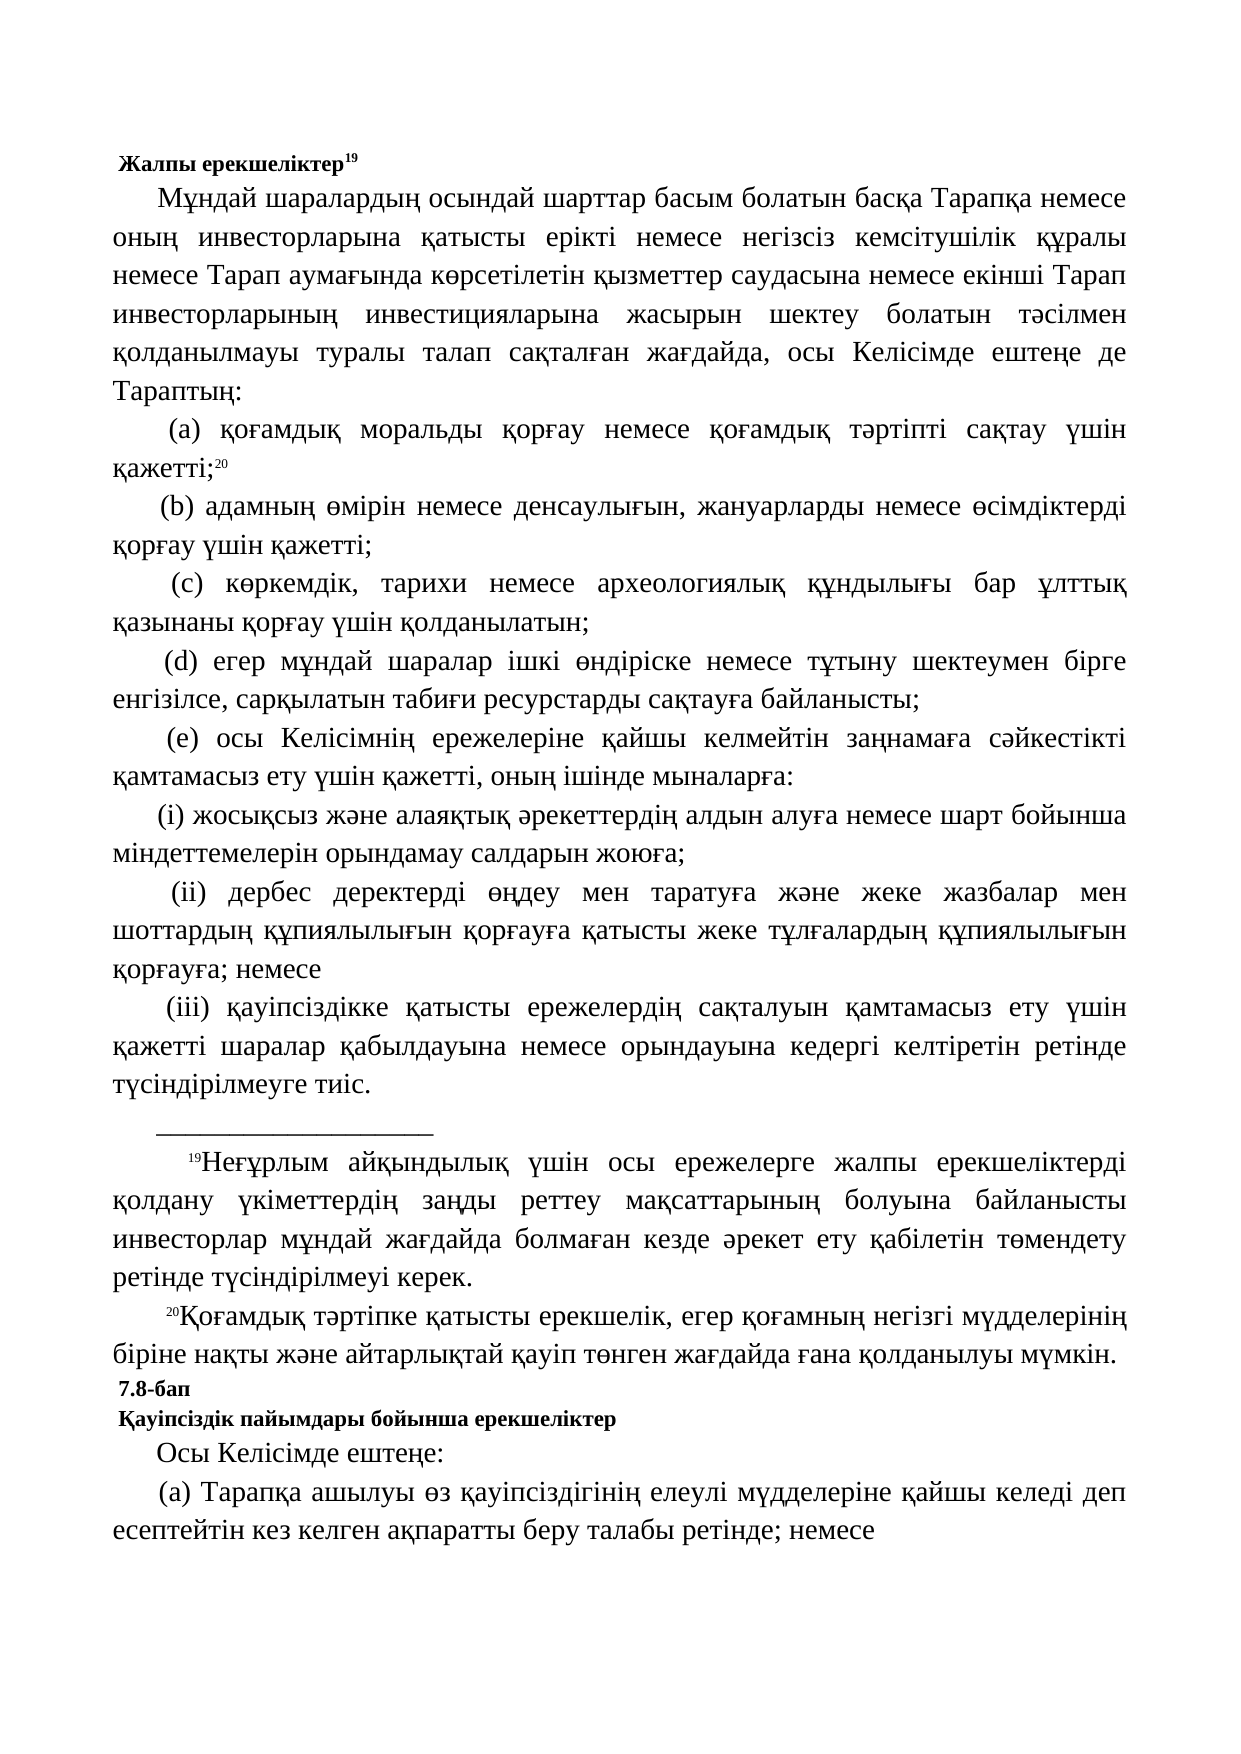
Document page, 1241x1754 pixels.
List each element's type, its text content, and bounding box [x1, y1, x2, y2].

text 19Неғұрлым айқындылық үшін осы ережелерге жалпы ерекшеліктерді қолдану үкіметтердің заңды реттеу мақсаттарының болуына байланысты инвесторлар мұндай жағдайда болмаған кезде әрекет ету қабілетін төмендету ретінде түсіндірілмеуі керек. [112, 1144, 1128, 1293]
text Жалпы ерекшеліктер19 [112, 150, 1128, 176]
text (iii) қауіпсіздікке қатысты ережелердің сақталуын қамтамасыз ету үшін қажетті шаралар қабылдауына немесе орындауына кедергі келтіретін ретінде түсіндірілмеуге тиіс. [112, 989, 1128, 1100]
text (е) осы Келісімнің ережелеріне қайшы келмейтін заңнамаға сәйкестікті қамтамасыз ету үшін қажетті, оның ішінде мыналарға: [112, 720, 1128, 792]
text (d) егер мұндай шаралар ішкі өндіріске немесе тұтыну шектеумен бірге енгізілсе, сарқылатын табиғи ресурстарды сақтауға байланысты; [112, 643, 1128, 715]
text ___________________ [112, 1105, 1128, 1139]
text (c) көркемдік, тарихи немесе археологиялық құндылығы бар ұлттық қазынаны қорғау үшін қолданылатын; [112, 566, 1128, 638]
text 7.8-бап [112, 1375, 1128, 1401]
text (ii) дербес деректерді өңдеу мен таратуға және жеке жазбалар мен шоттардың құпиялылығын қорғауға қатысты жеке тұлғалардың құпиялылығын қорғауға; немесе [112, 874, 1128, 984]
text (i) жосықсыз және алаяқтық әрекеттердің алдын алуға немесе шарт бойынша міндеттемелерін орындамау салдарын жоюға; [112, 797, 1128, 869]
text 20Қоғамдық тәртіпке қатысты ерекшелік, егер қоғамның негізгі мүдделерінің біріне нақты және айтарлықтай қауіп төнген жағдайда ғана қолданылуы мүмкін. [112, 1298, 1128, 1370]
text (a) Тарапқа ашылуы өз қауіпсіздігінің елеулі мүдделеріне қайшы келеді деп есептейтін кез келген ақпаратты беру талабы ретінде; немесе [112, 1474, 1128, 1546]
text Мұндай шаралардың осындай шарттар басым болатын басқа Тарапқа немесе оның инвесторларына қатысты ерікті немесе негізсіз кемсітушілік құралы немесе Тарап аумағында көрсетілетін қызметтер саудасына немесе екінші Тарап инвесторларының инвестицияларына жасырын шектеу болатын тәсілмен қолданылмауы туралы талап сақталған жағдайда, осы Келісімде ештеңе де Тараптың: [112, 180, 1128, 406]
text Осы Келісімде ештеңе: [112, 1435, 1128, 1469]
text (a) қоғамдық моральды қорғау немесе қоғамдық тәртіпті сақтау үшін қажетті;20 [112, 411, 1128, 483]
text (b) адамның өмірін немесе денсаулығын, жануарларды немесе өсімдіктерді қорғау үшін қажетті; [112, 488, 1128, 561]
text Қауіпсіздік пайымдары бойынша ерекшеліктер [112, 1405, 1128, 1432]
